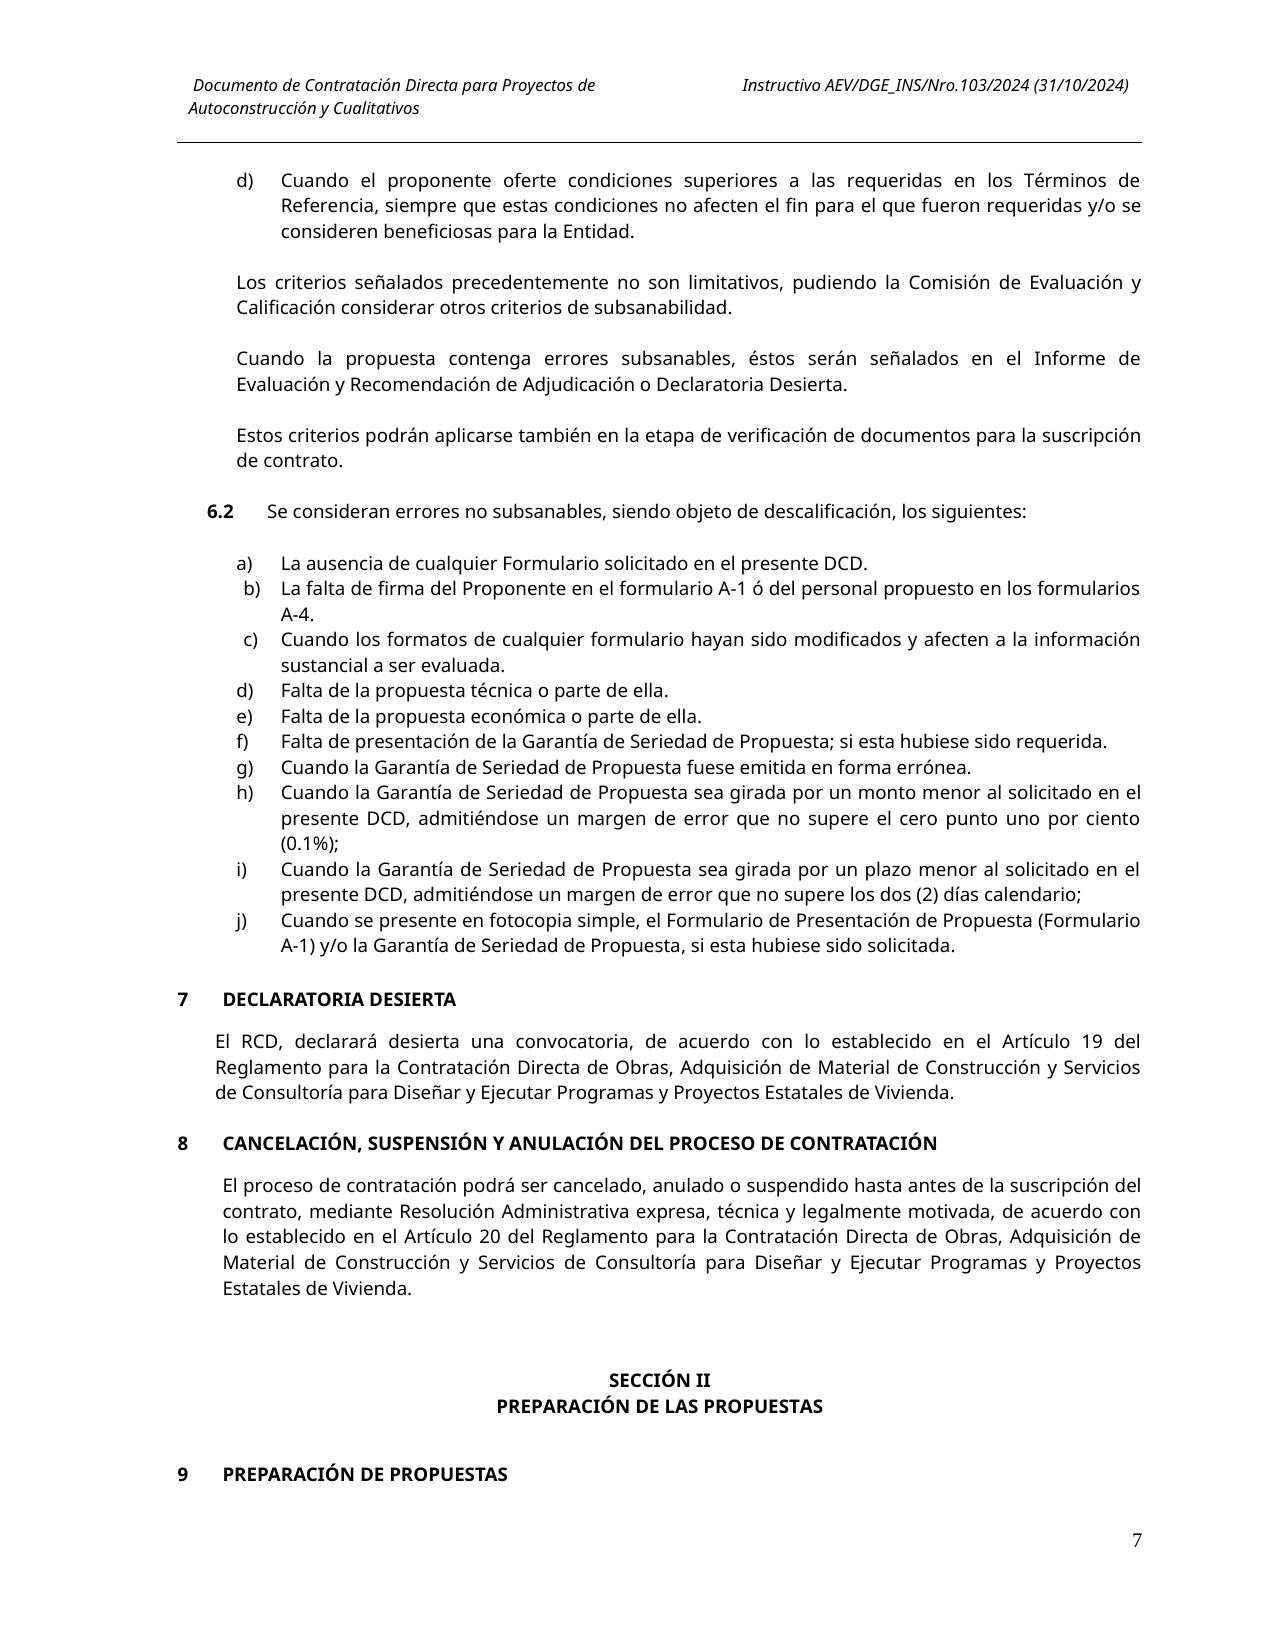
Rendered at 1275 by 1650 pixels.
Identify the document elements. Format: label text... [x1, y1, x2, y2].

list Falta de la propuesta económica o parte de ella. [236, 703, 1142, 728]
list PREPARACIÓN DE PROPUESTAS [177, 1461, 1142, 1486]
text Los criterios señalados precedentemente no son limitativos, pudiendo la Comisión de Evaluación y Calificación considerar otros criterios de subsanabilidad. [236, 269, 1142, 320]
list Cuando la Garantía de Seriedad de Propuesta sea girada por un plazo menor al solicitado en el presente DCD, admitiéndose un margen de error que no supere los dos (2) días calendario; [236, 856, 1142, 907]
list Cuando la Garantía de Seriedad de Propuesta fuese emitida en forma errónea. [236, 754, 1142, 779]
text El RCD, declarará desierta una convocatoria, de acuerdo con lo establecido en el Artículo 19 del Reglamento para la Contratación Directa de Obras, Adquisición de Material de Construcción y Servicios de Consultoría para Diseñar y Ejecutar Programas y Proyectos Estatales de Vivienda. [215, 1028, 1142, 1105]
list CANCELACIÓN, SUSPENSIÓN Y ANULACIÓN DEL PROCESO DE CONTRATACIÓN [177, 1131, 1142, 1156]
text Cuando la propuesta contenga errores subsanables, éstos serán señalados en el Informe de Evaluación y Recomendación de Adjudicación o Declaratoria Desierta. [236, 346, 1142, 397]
list La falta de firma del Proponente en el formulario A-1 ó del personal propuesto en los formularios A-4. [243, 575, 1142, 626]
list Se consideran errores no subsanables, siendo objeto de descalificación, los siguientes: [207, 499, 1142, 524]
list El proceso de contratación podrá ser cancelado, anulado o suspendido hasta antes de la suscripción del contrato, mediante Resolución Administrativa expresa, técnica y legalmente motivada, de acuerdo con lo establecido en el Artículo 20 del Reglamento para la Contratación Directa de Obras, Adquisición de Material de Construcción y Servicios de Consultoría para Diseñar y Ejecutar Programas y Proyectos Estatales de Vivienda. [222, 1173, 1142, 1300]
list Falta de la propuesta técnica o parte de ella. [236, 677, 1142, 703]
list La ausencia de cualquier Formulario solicitado en el presente DCD. [236, 550, 1142, 575]
list Cuando los formatos de cualquier formulario hayan sido modificados y afecten a la información sustancial a ser evaluada. [243, 626, 1142, 677]
text PREPARACIÓN DE LAS PROPUESTAS [177, 1393, 1142, 1419]
text Estos criterios podrán aplicarse también en la etapa de verificación de documentos para la suscripción de contrato. [236, 422, 1142, 473]
list Falta de presentación de la Garantía de Seriedad de Propuesta; si esta hubiese sido requerida. [236, 728, 1142, 754]
list DECLARATORIA DESIERTA [177, 986, 1142, 1012]
list Cuando la Garantía de Seriedad de Propuesta sea girada por un monto menor al solicitado en el presente DCD, admitiéndose un margen de error que no supere el cero punto uno por ciento (0.1%); [236, 779, 1142, 856]
text SECCIÓN II [177, 1368, 1142, 1393]
list Cuando el proponente oferte condiciones superiores a las requeridas en los Términos de Referencia, siempre que estas condiciones no afecten el fin para el que fueron requeridas y/o se consideren beneficiosas para la Entidad. [236, 167, 1142, 244]
list Cuando se presente en fotocopia simple, el Formulario de Presentación de Propuesta (Formulario A-1) y/o la Garantía de Seriedad de Propuesta, si esta hubiese sido solicitada. [236, 907, 1142, 958]
